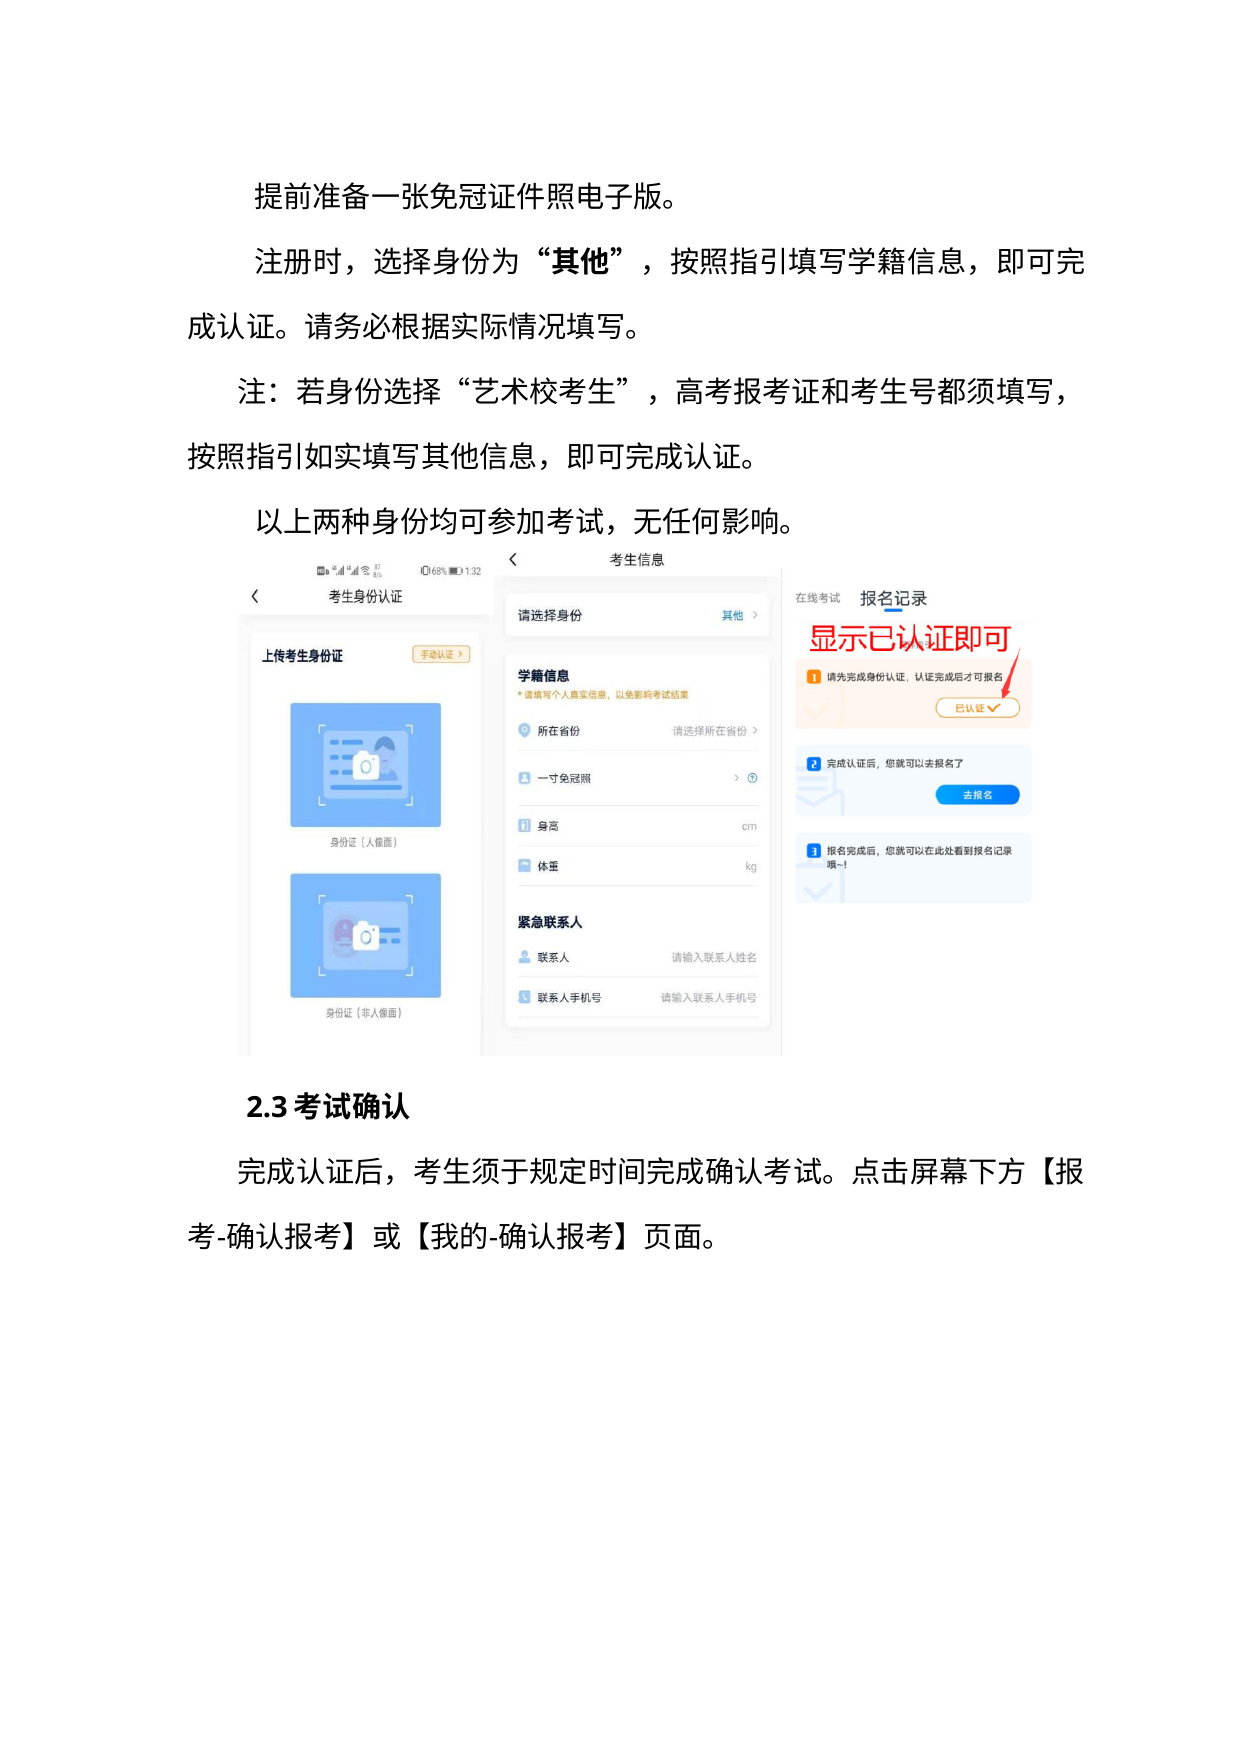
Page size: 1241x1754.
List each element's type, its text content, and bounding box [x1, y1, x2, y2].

text 注册时，选择身份为“其他”，按照指引填写学籍信息，即可完成认证。请务必根据实际情况填写。 [187, 227, 1085, 357]
picture [237, 552, 1042, 1056]
text 以上两种身份均可参加考试，无任何影响。 [187, 487, 1085, 552]
subtitle 2.3考试确认 [187, 1072, 1085, 1137]
text 提前准备一张免冠证件照电子版。 [187, 162, 1085, 227]
text 完成认证后，考生须于规定时间完成确认考试。点击屏幕下方【报考-确认报考】或【我的-确认报考】页面。 [187, 1137, 1085, 1267]
text 注：若身份选择“艺术校考生”，高考报考证和考生号都须填写，按照指引如实填写其他信息，即可完成认证。 [187, 357, 1085, 487]
